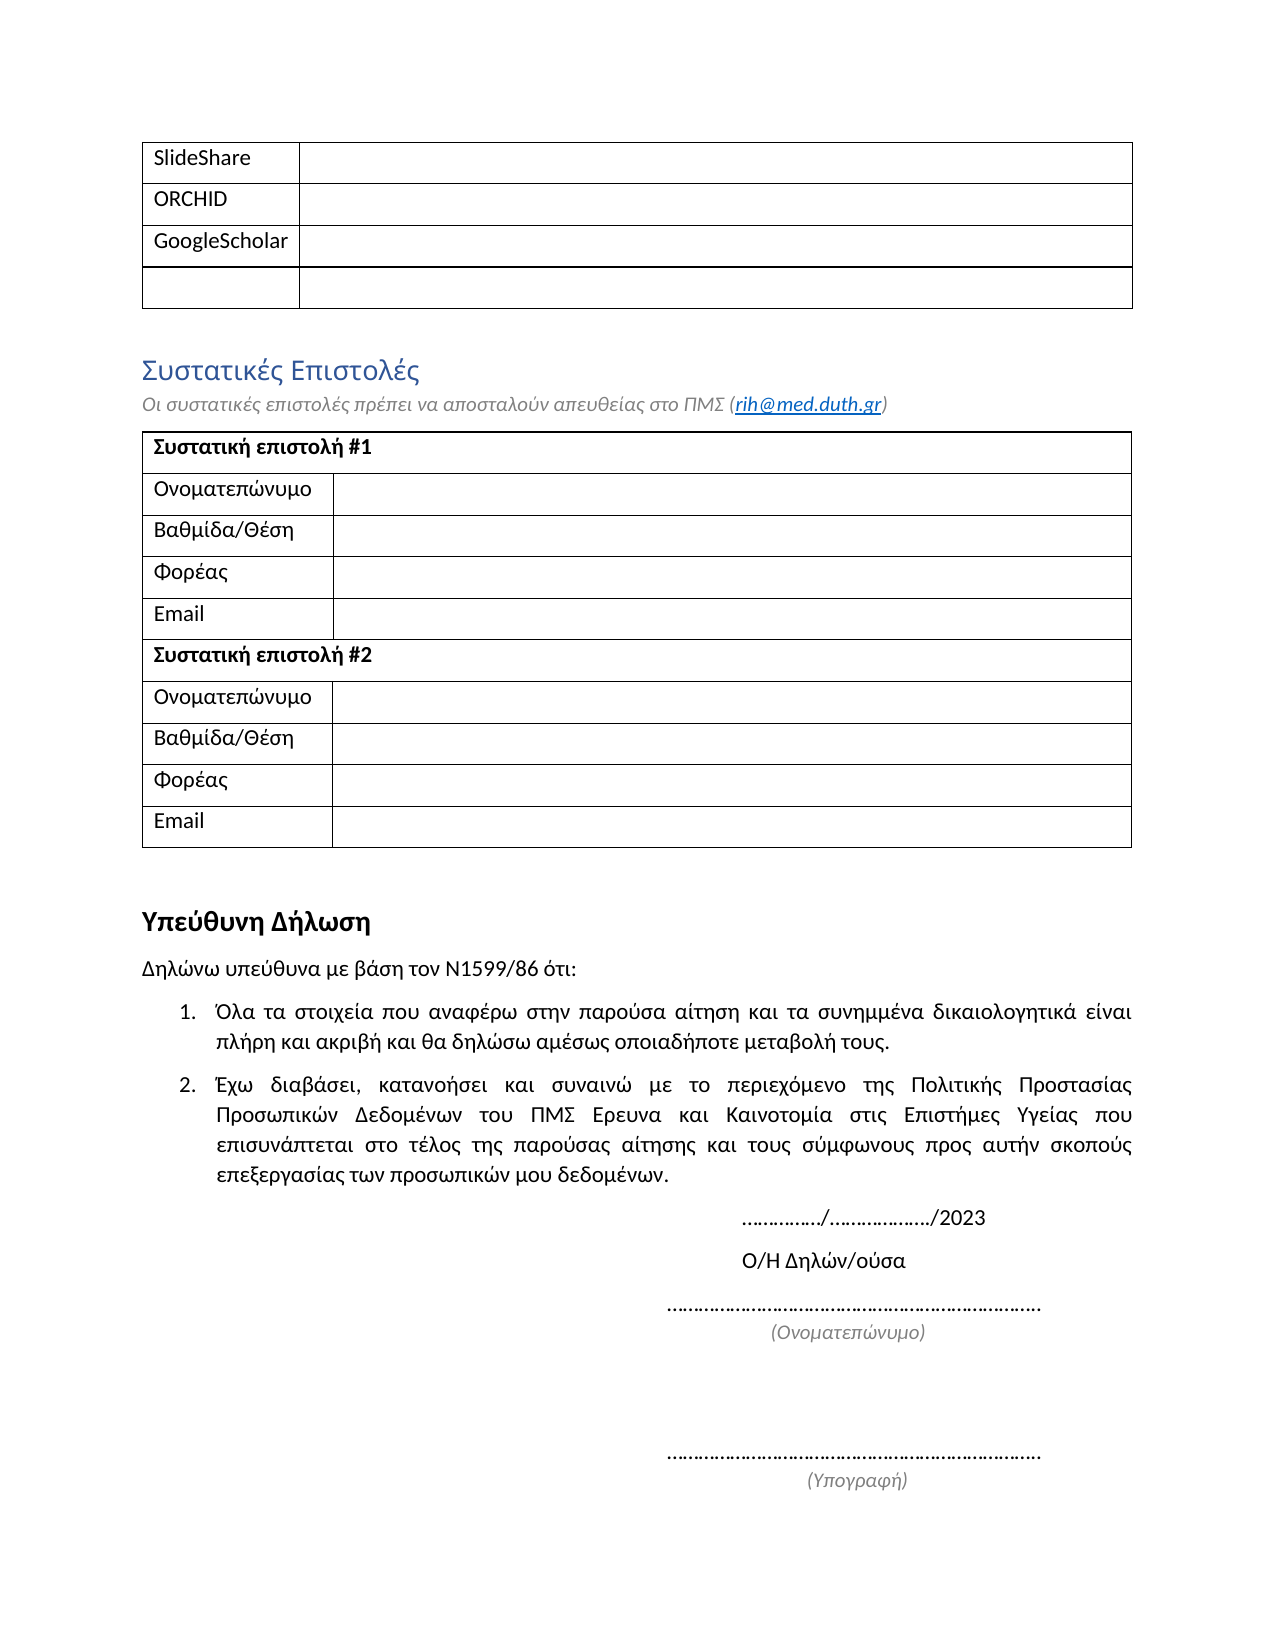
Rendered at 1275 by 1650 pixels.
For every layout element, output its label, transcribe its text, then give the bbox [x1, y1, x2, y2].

table_cell Βαθμίδα/Θέση [143, 516, 333, 556]
table_cell Φορέας [143, 557, 333, 598]
text …………………………………………………………….. [592, 1437, 1133, 1465]
list Έχω διαβάσει, κατανοήσει και συναινώ με το περιεχόμενο της Πολιτικής Προστασίας Προσωπικών Δεδομένων του ΠΜΣ Έρευνα και Καινοτομία στις Επιστήμες Υγείας που επισυνάπτεται στο τέλος της παρούσας αίτησης και τους σύμφωνους προς αυτήν σκοπούς επεξεργασίας των προσωπικών μου δεδομένων. [179, 1070, 1133, 1188]
text …………………………………………………………….. [592, 1289, 1133, 1317]
text (Ονοματεπώνυμο) [592, 1319, 1133, 1344]
table_cell Ονοματεπώνυμο [143, 682, 332, 722]
table_cell [334, 557, 1131, 598]
table_cell [300, 143, 1132, 183]
table_cell ORCHID [143, 184, 299, 225]
table_cell [333, 724, 1131, 764]
table_cell [334, 474, 1131, 514]
table_cell SlideShare [143, 143, 299, 183]
table_cell Email [143, 807, 332, 847]
table_cell [143, 268, 299, 308]
text Δηλώνω υπεύθυνα με βάση τον Ν1599/86 ότι: [142, 954, 1133, 982]
table_cell [333, 682, 1131, 722]
table_cell Φορέας [143, 765, 332, 806]
text ……………/………………./2023 [742, 1203, 1133, 1231]
table_cell [300, 226, 1132, 266]
subtitle Συστατικές Επιστολές [142, 352, 1133, 389]
table_cell [333, 807, 1131, 847]
list Όλα τα στοιχεία που αναφέρω στην παρούσα αίτηση και τα συνημμένα δικαιολογητικά είναι πλήρη και ακριβή και θα δηλώσω αμέσως οποιαδήποτε μεταβολή τους. [179, 997, 1133, 1055]
subtitle Υπεύθυνη Δήλωση [142, 903, 1133, 939]
table_cell [333, 765, 1131, 806]
text (Υπογραφή) [592, 1467, 1133, 1493]
table_cell Ονοματεπώνυμο [143, 474, 333, 514]
table_cell Συστατική επιστολή #2 [143, 640, 1131, 681]
table_cell Email [143, 599, 333, 639]
table_cell Βαθμίδα/Θέση [143, 724, 332, 764]
table_cell [300, 268, 1132, 308]
table_cell [334, 599, 1131, 639]
table_cell [300, 184, 1132, 225]
text Οι συστατικές επιστολές πρέπει να αποσταλούν απευθείας στο ΠΜΣ (rih@med.duth.gr) [142, 392, 1133, 417]
table_cell [334, 516, 1131, 556]
table_cell GoogleScholar [143, 226, 299, 266]
table_header Συστατική επιστολή #1 [143, 433, 1131, 473]
text Ο/Η Δηλών/ούσα [742, 1246, 1133, 1274]
